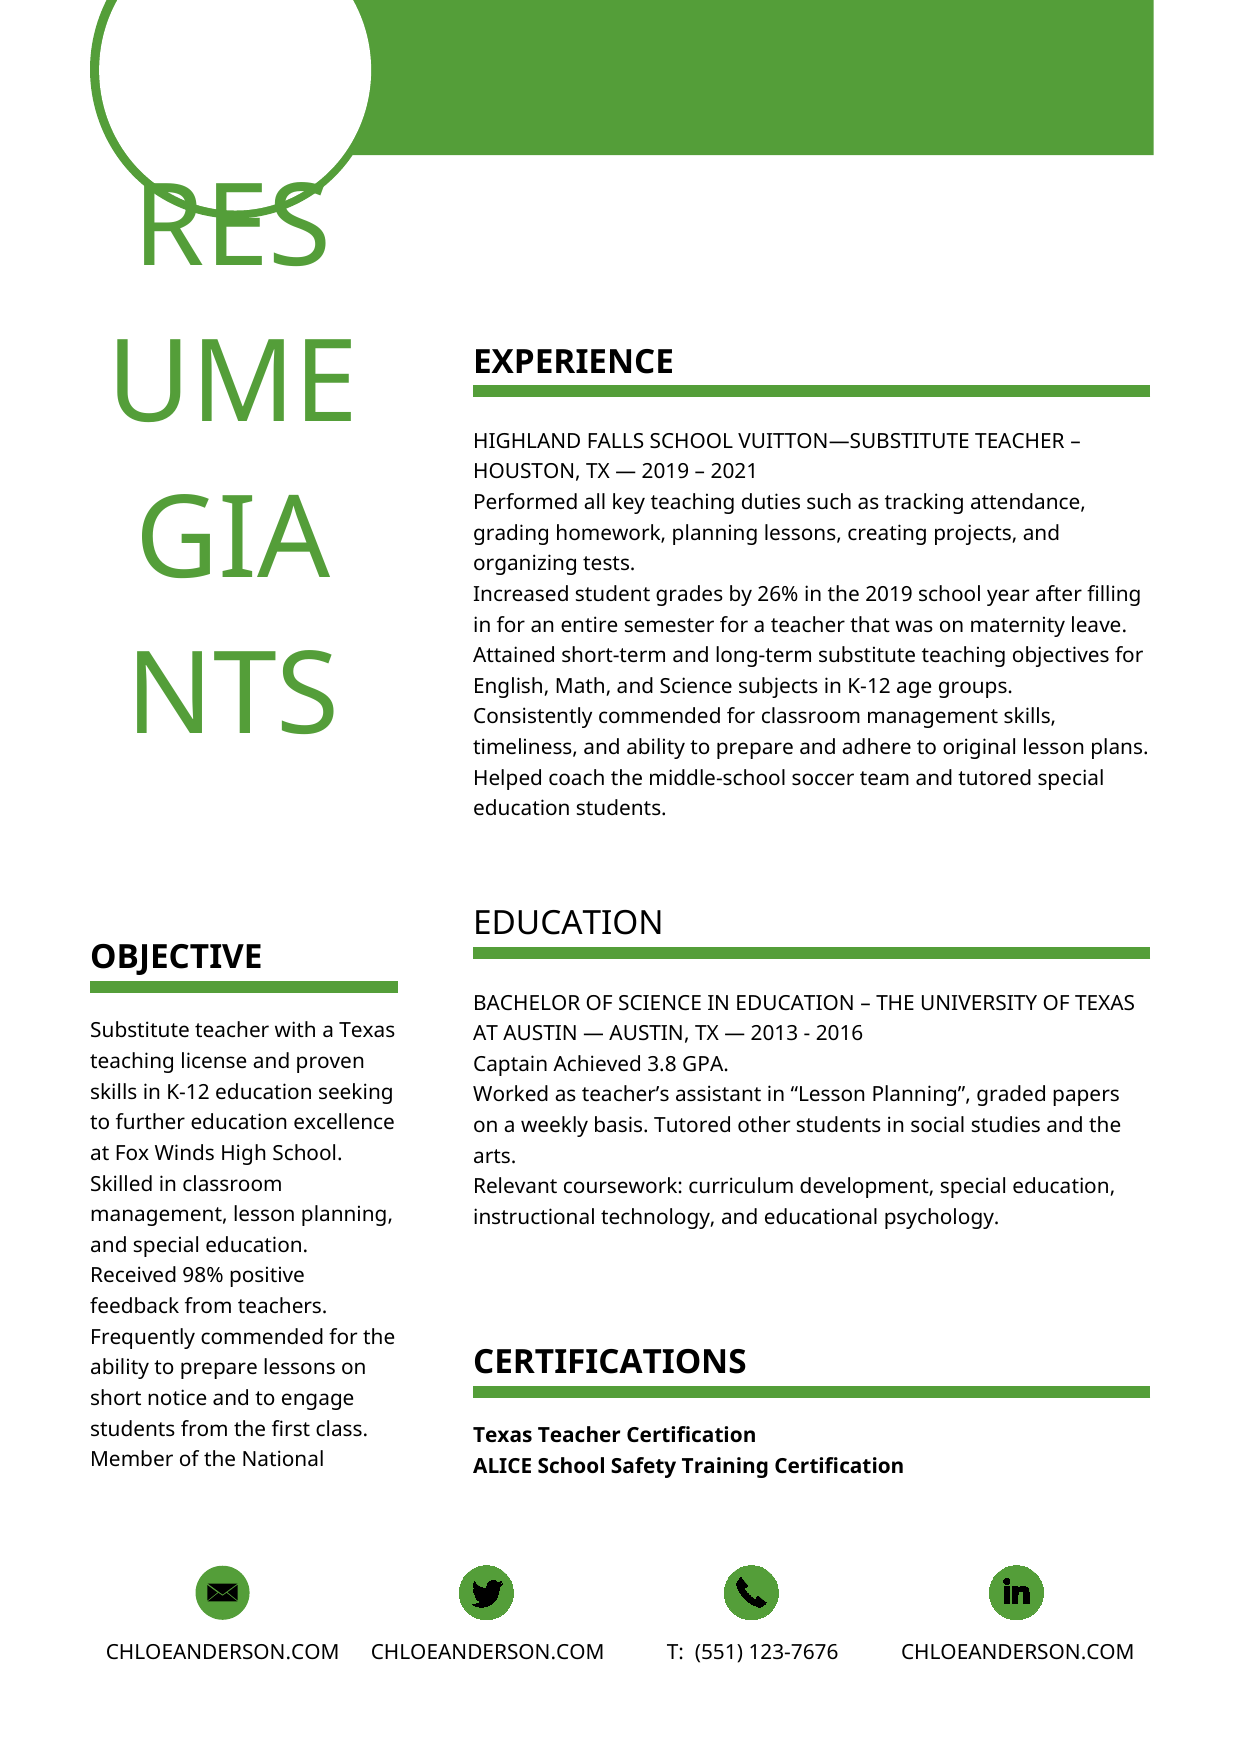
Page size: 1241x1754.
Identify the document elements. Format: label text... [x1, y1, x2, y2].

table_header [473, 1398, 1150, 1482]
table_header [90, 90, 473, 1482]
